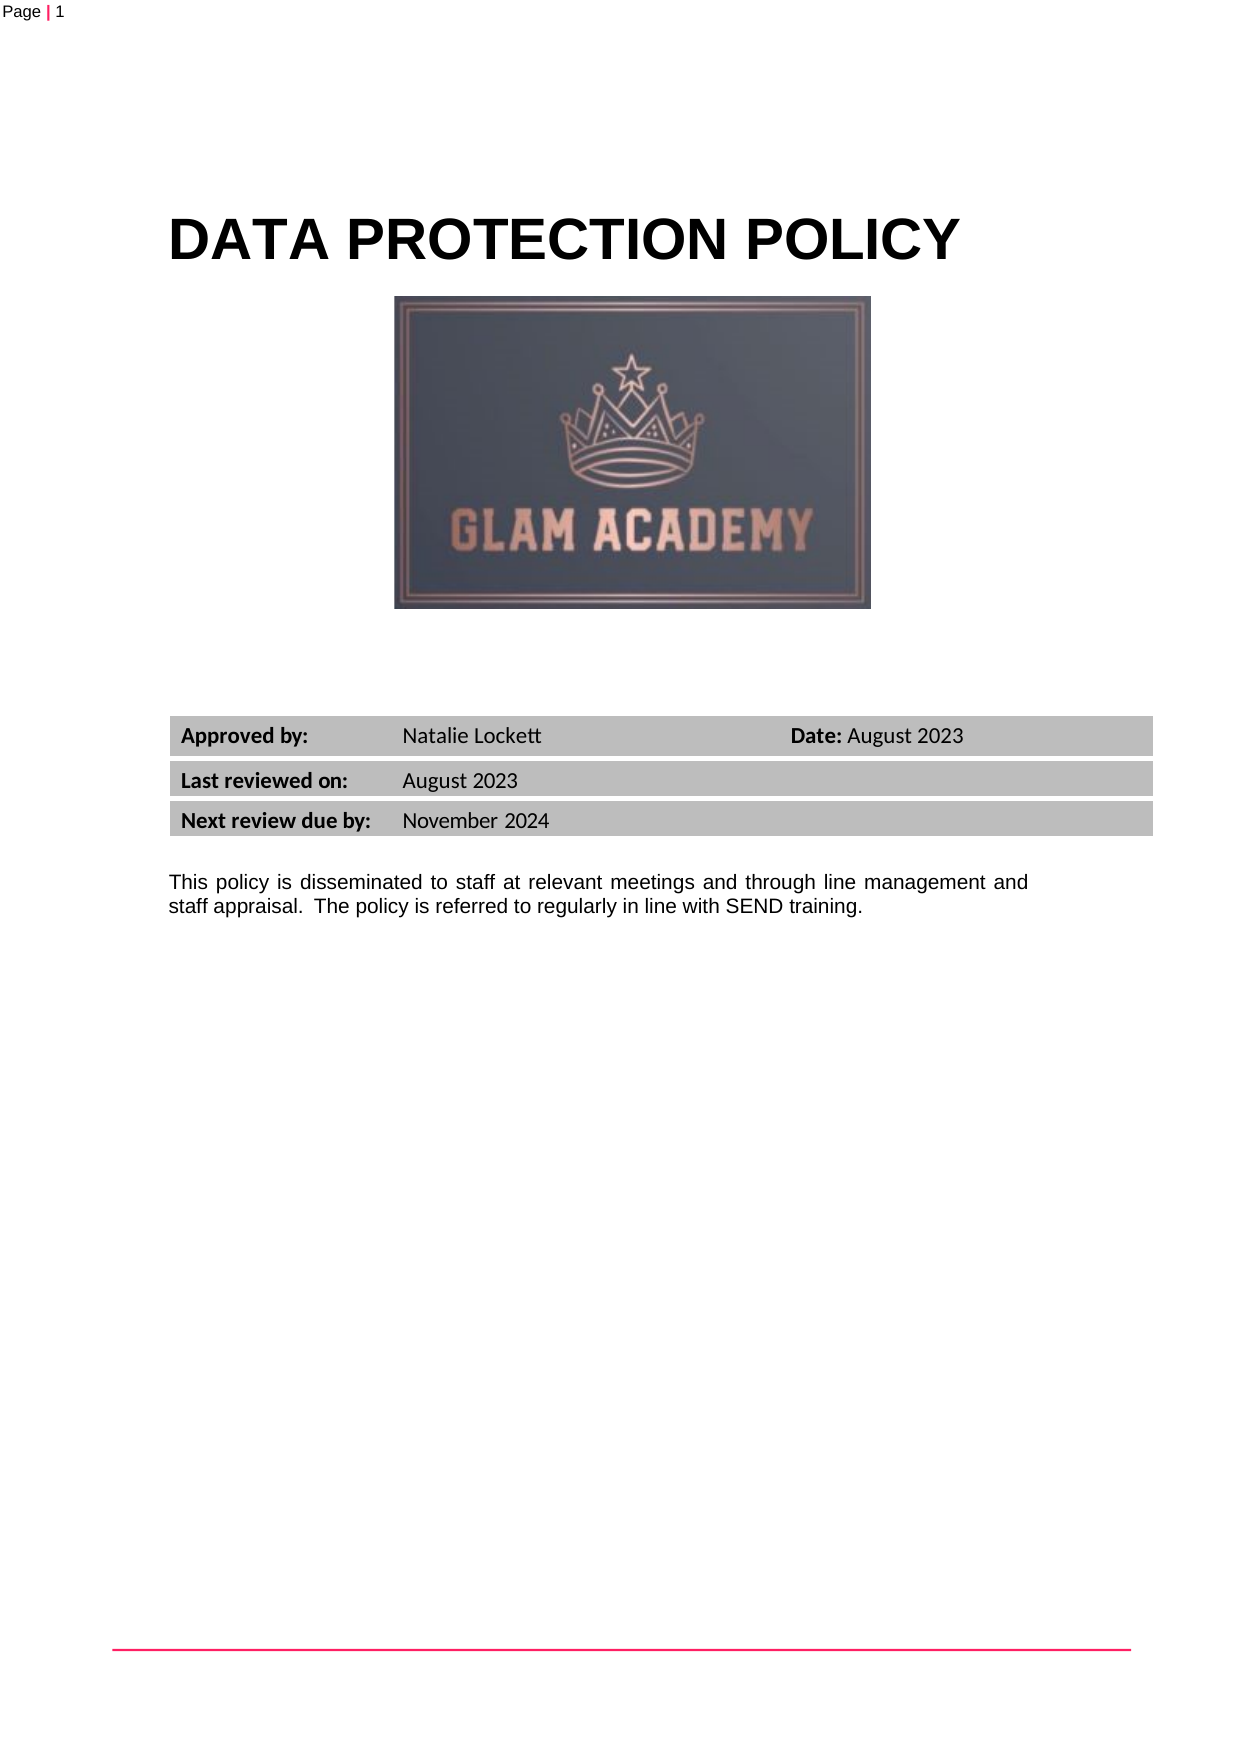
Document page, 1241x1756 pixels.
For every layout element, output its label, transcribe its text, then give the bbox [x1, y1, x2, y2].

table_cell November 2024 [386, 801, 678, 836]
table_cell [678, 761, 1153, 796]
picture [394, 296, 871, 609]
table_cell [678, 801, 1153, 836]
table_header Approved by: [170, 716, 386, 756]
table_header Natalie Lockett [386, 716, 678, 756]
text This policy is disseminated to staff at relevant meetings and through line management and staff appraisal. The policy is referred to regularly in line with SEND training. [168, 870, 1029, 918]
table_cell Next review due by: [170, 801, 386, 836]
title DATA PROTECTION POLICY [168, 205, 1165, 272]
table_cell Last reviewed on: [170, 761, 386, 796]
table_cell August 2023 [386, 761, 678, 796]
table_header Date: August 2023 [678, 716, 1153, 756]
